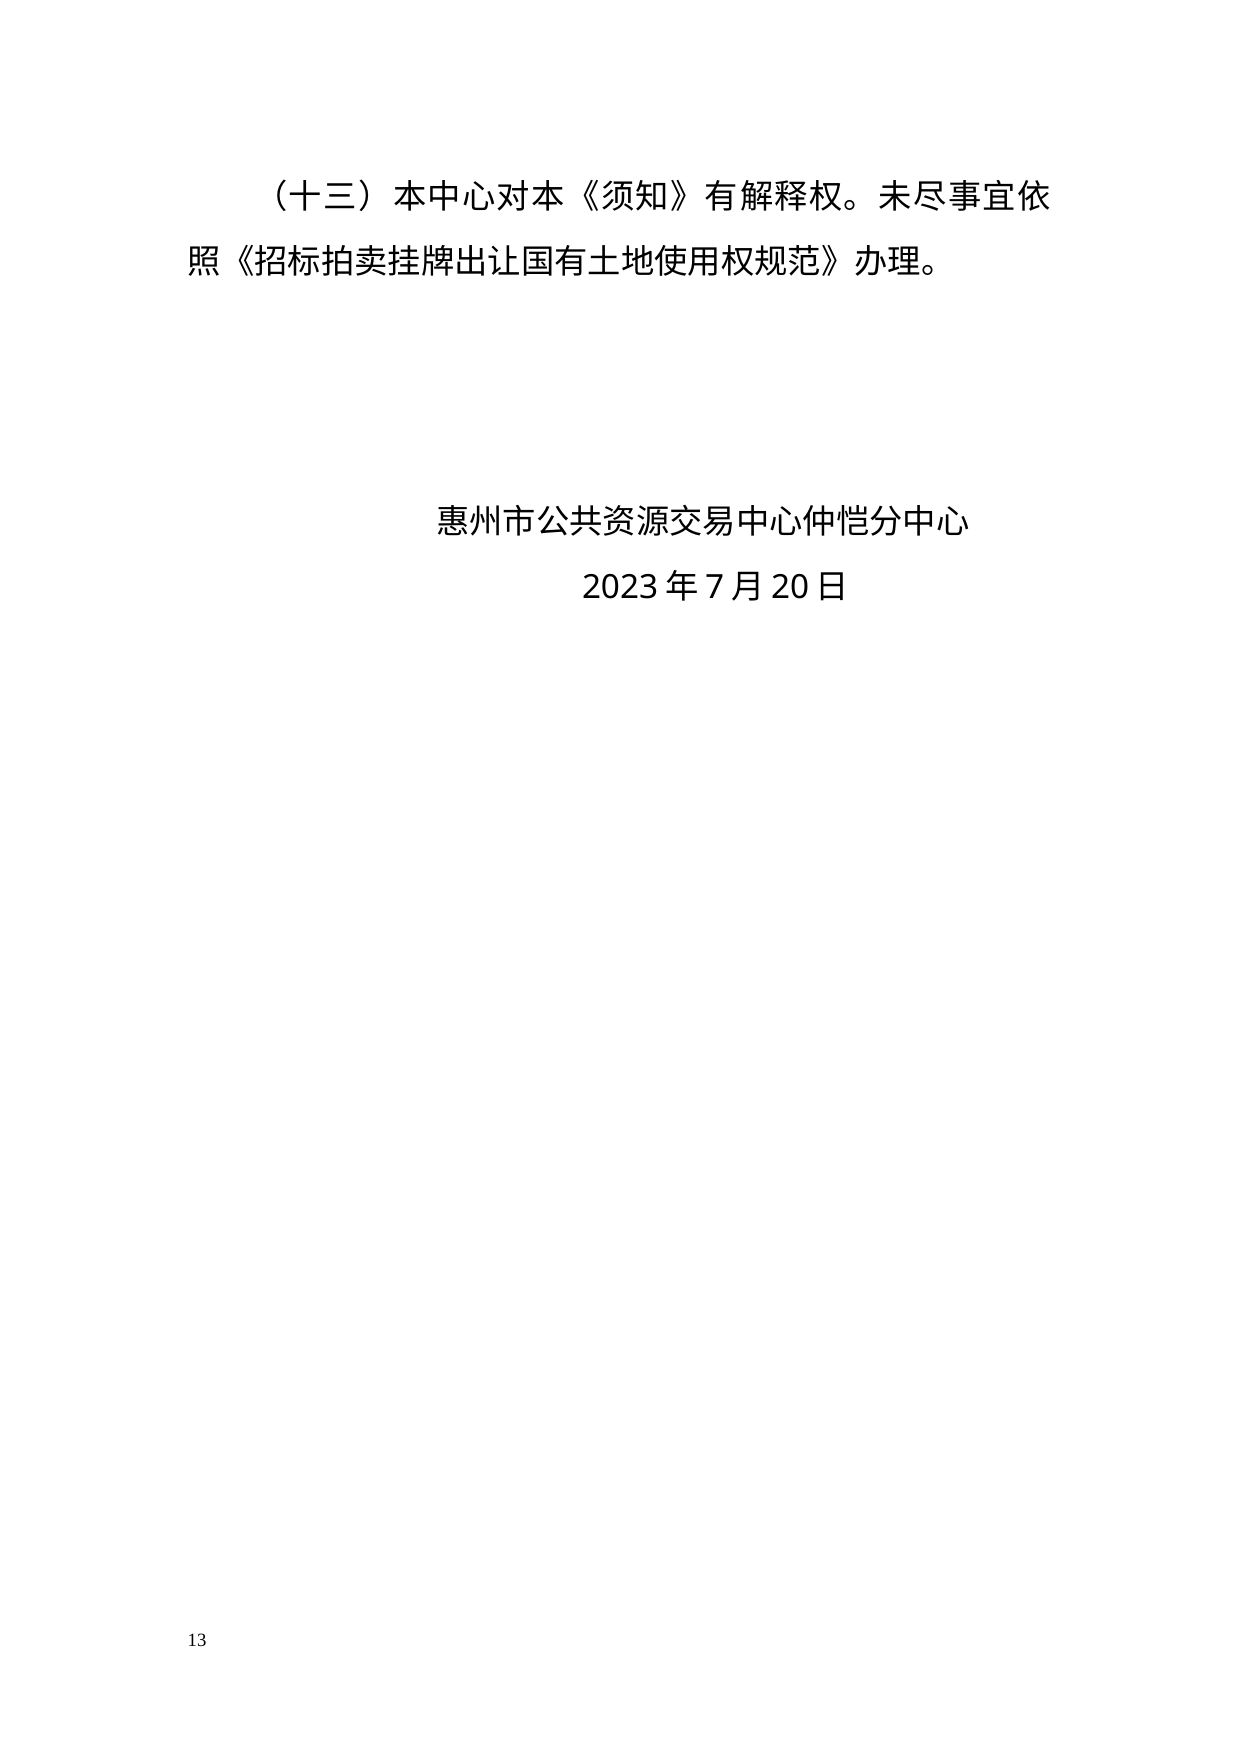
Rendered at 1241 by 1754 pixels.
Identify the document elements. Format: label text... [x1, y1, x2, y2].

text 2023年7月20日 [187, 552, 1053, 617]
text （十三）本中心对本《须知》有解释权。未尽事宜依照《招标拍卖挂牌出让国有土地使用权规范》办理。 [187, 162, 1053, 292]
text 惠州市公共资源交易中心仲恺分中心 [187, 487, 1053, 552]
